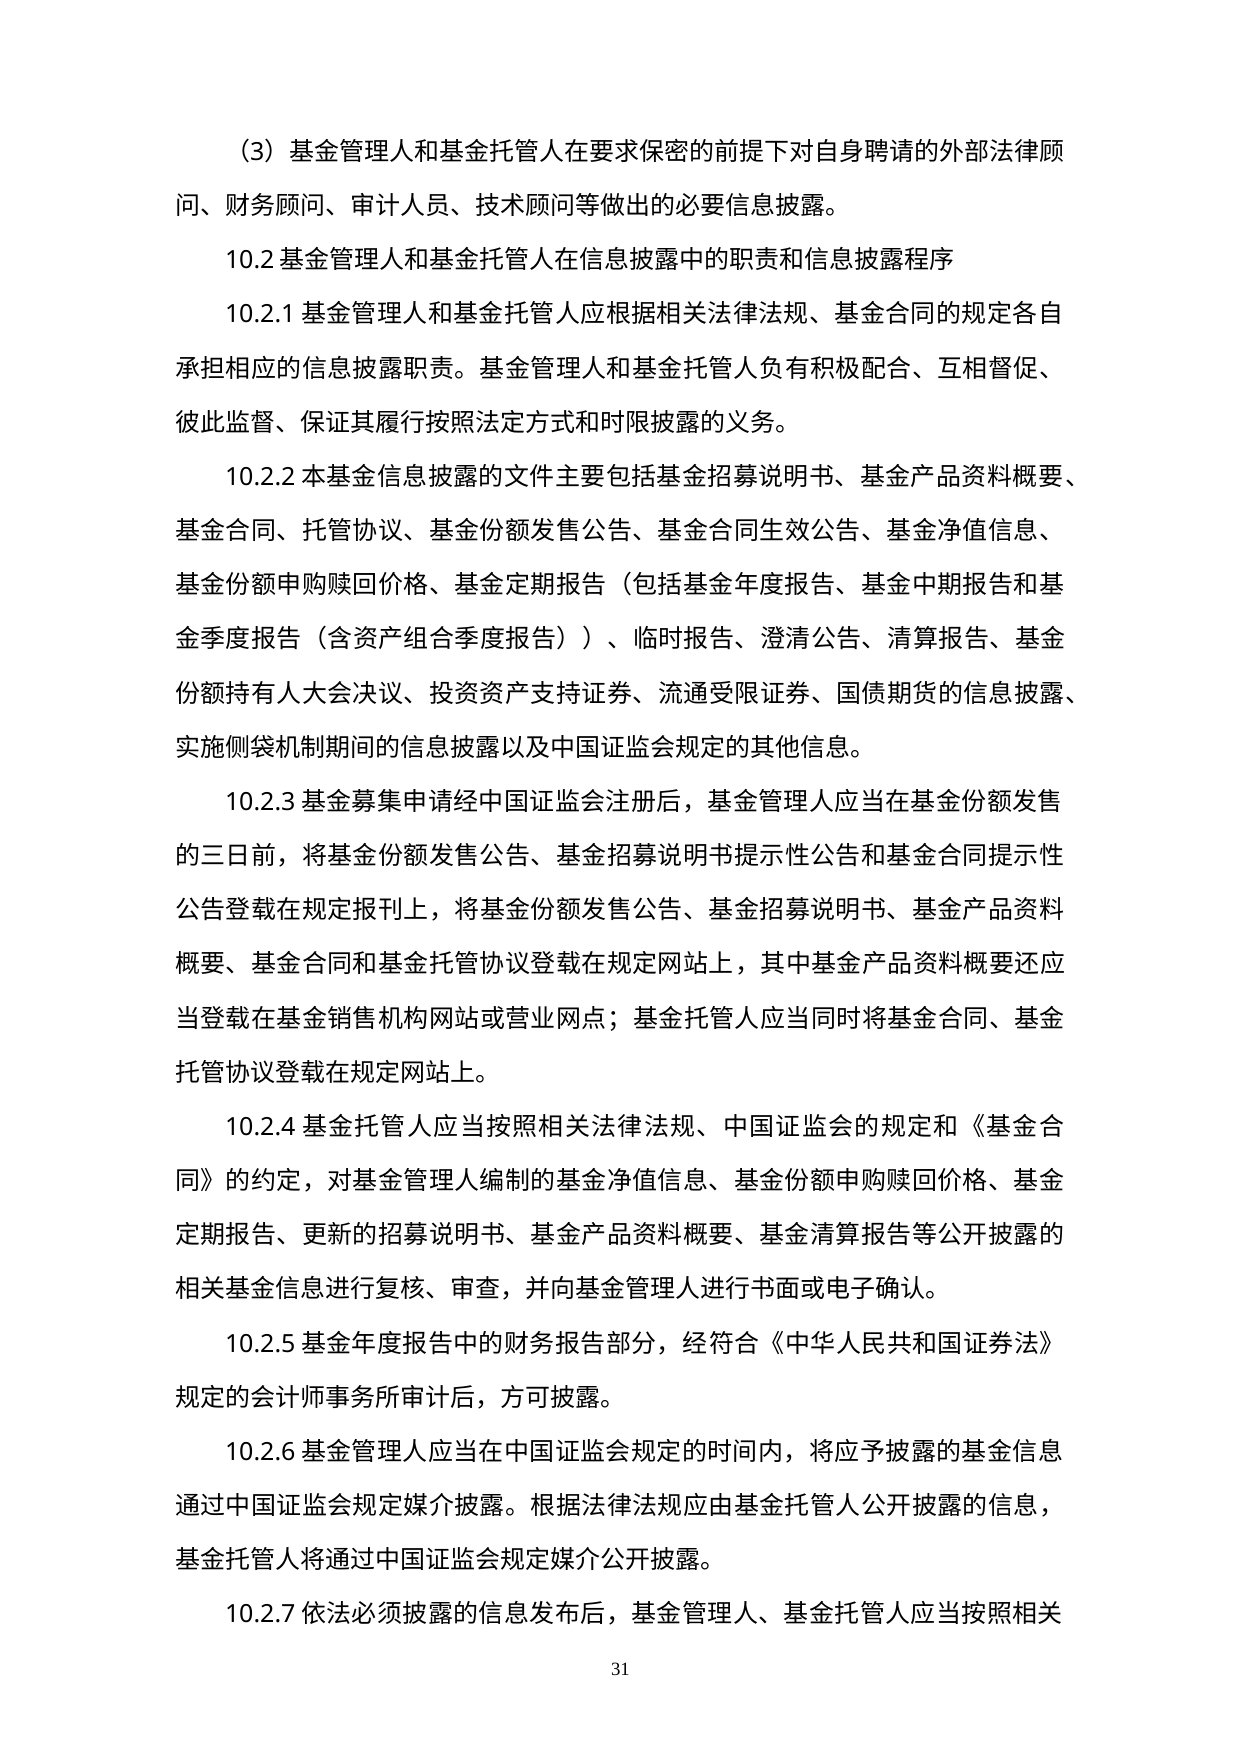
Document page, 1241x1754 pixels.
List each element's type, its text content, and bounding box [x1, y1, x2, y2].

text 10.2基金管理人和基金托管人在信息披露中的职责和信息披露程序 [175, 222, 1065, 276]
text 10.2.1基金管理人和基金托管人应根据相关法律法规、基金合同的规定各自承担相应的信息披露职责。基金管理人和基金托管人负有积极配合、互相督促、彼此监督、保证其履行按照法定方式和时限披露的义务。 [175, 276, 1065, 438]
text 10.2.5基金年度报告中的财务报告部分，经符合《中华人民共和国证券法》规定的会计师事务所审计后，方可披露。 [175, 1305, 1065, 1413]
text 10.2.2本基金信息披露的文件主要包括基金招募说明书、基金产品资料概要、基金合同、托管协议、基金份额发售公告、基金合同生效公告、基金净值信息、基金份额申购赎回价格、基金定期报告（包括基金年度报告、基金中期报告和基金季度报告（含资产组合季度报告））、临时报告、澄清公告、清算报告、基金份额持有人大会决议、投资资产支持证券、流通受限证券、国债期货的信息披露、实施侧袋机制期间的信息披露以及中国证监会规定的其他信息。 [175, 438, 1065, 763]
text 10.2.6基金管理人应当在中国证监会规定的时间内，将应予披露的基金信息通过中国证监会规定媒介披露。根据法律法规应由基金托管人公开披露的信息，基金托管人将通过中国证监会规定媒介公开披露。 [175, 1413, 1065, 1576]
text 10.2.4基金托管人应当按照相关法律法规、中国证监会的规定和《基金合同》的约定，对基金管理人编制的基金净值信息、基金份额申购赎回价格、基金定期报告、更新的招募说明书、基金产品资料概要、基金清算报告等公开披露的相关基金信息进行复核、审查，并向基金管理人进行书面或电子确认。 [175, 1088, 1065, 1305]
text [175, 1576, 1065, 1630]
text 10.2.3基金募集申请经中国证监会注册后，基金管理人应当在基金份额发售的三日前，将基金份额发售公告、基金招募说明书提示性公告和基金合同提示性公告登载在规定报刊上，将基金份额发售公告、基金招募说明书、基金产品资料概要、基金合同和基金托管协议登载在规定网站上，其中基金产品资料概要还应当登载在基金销售机构网站或营业网点；基金托管人应当同时将基金合同、基金托管协议登载在规定网站上。 [175, 763, 1065, 1088]
text （3）基金管理人和基金托管人在要求保密的前提下对自身聘请的外部法律顾问、财务顾问、审计人员、技术顾问等做出的必要信息披露。 [175, 113, 1065, 222]
